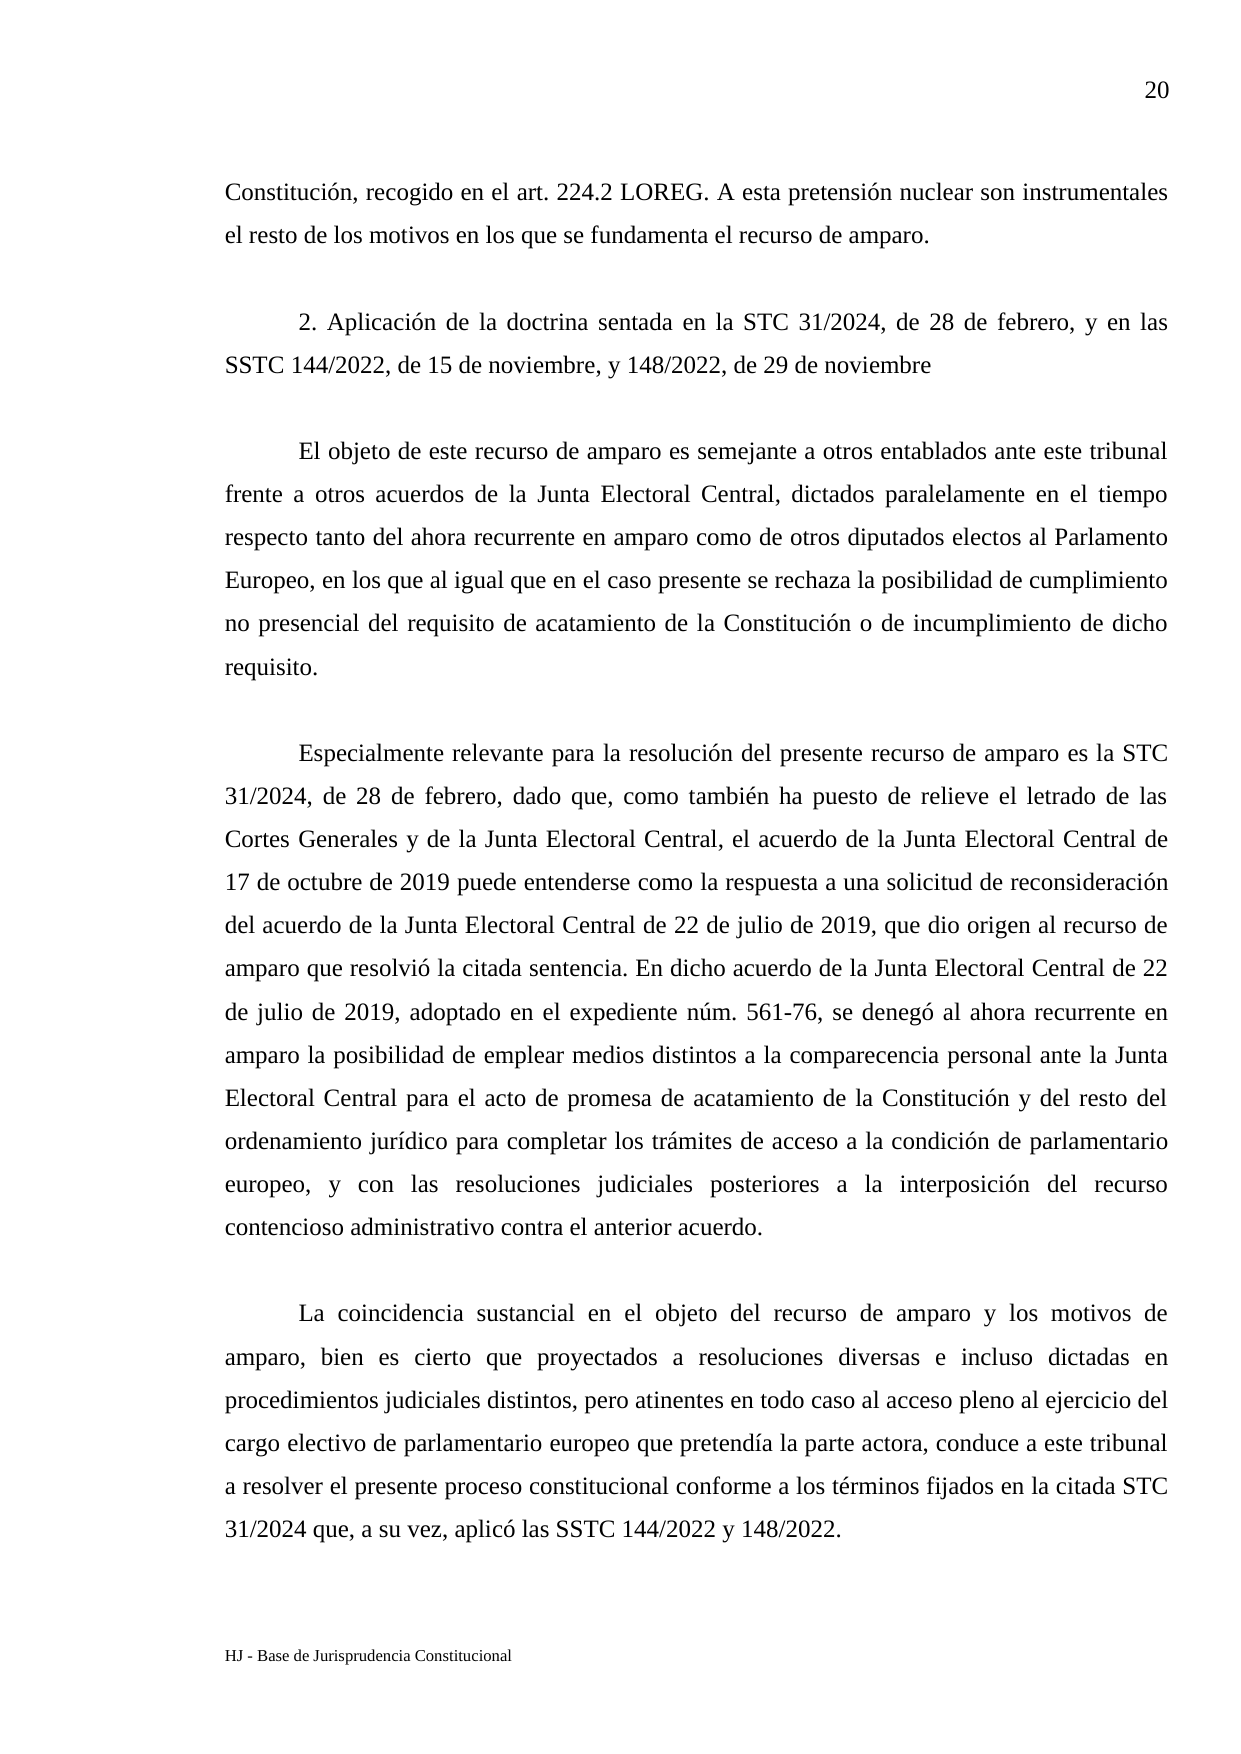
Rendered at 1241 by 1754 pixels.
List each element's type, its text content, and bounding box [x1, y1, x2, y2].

text 2. Aplicación de la doctrina sentada en la STC 31/2024, de 28 de febrero, y en las SSTC 144/2022, de 15 de noviembre, y 148/2022, de 29 de noviembre [224, 307, 1169, 378]
text La coincidencia sustancial en el objeto del recurso de amparo y los motivos de amparo, bien es cierto que proyectados a resoluciones diversas e incluso dictadas en procedimientos judiciales distintos, pero atinentes en todo caso al acceso pleno al ejercicio del cargo electivo de parlamentario europeo que pretendía la parte actora, conduce a este tribunal a resolver el presente proceso constitucional conforme a los términos fijados en la citada STC 31/2024 que, a su vez, aplicó las SSTC 144/2022 y 148/2022. [224, 1298, 1169, 1543]
text Especialmente relevante para la resolución del presente recurso de amparo es la STC 31/2024, de 28 de febrero, dado que, como también ha puesto de relieve el letrado de las Cortes Generales y de la Junta Electoral Central, el acuerdo de la Junta Electoral Central de 17 de octubre de 2019 puede entenderse como la respuesta a una solicitud de reconsideración del acuerdo de la Junta Electoral Central de 22 de julio de 2019, que dio origen al recurso de amparo que resolvió la citada sentencia. En dicho acuerdo de la Junta Electoral Central de 22 de julio de 2019, adoptado en el expediente núm. 561-76, se denegó al ahora recurrente en amparo la posibilidad de emplear medios distintos a la comparecencia personal ante la Junta Electoral Central para el acto de promesa de acatamiento de la Constitución y del resto del ordenamiento jurídico para completar los trámites de acceso a la condición de parlamentario europeo, y con las resoluciones judiciales posteriores a la interposición del recurso contencioso administrativo contra el anterior acuerdo. [224, 738, 1169, 1241]
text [224, 177, 1169, 249]
text El objeto de este recurso de amparo es semejante a otros entablados ante este tribunal frente a otros acuerdos de la Junta Electoral Central, dictados paralelamente en el tiempo respecto tanto del ahora recurrente en amparo como de otros diputados electos al Parlamento Europeo, en los que al igual que en el caso presente se rechaza la posibilidad de cumplimiento no presencial del requisito de acatamiento de la Constitución o de incumplimiento de dicho requisito. [224, 436, 1169, 680]
